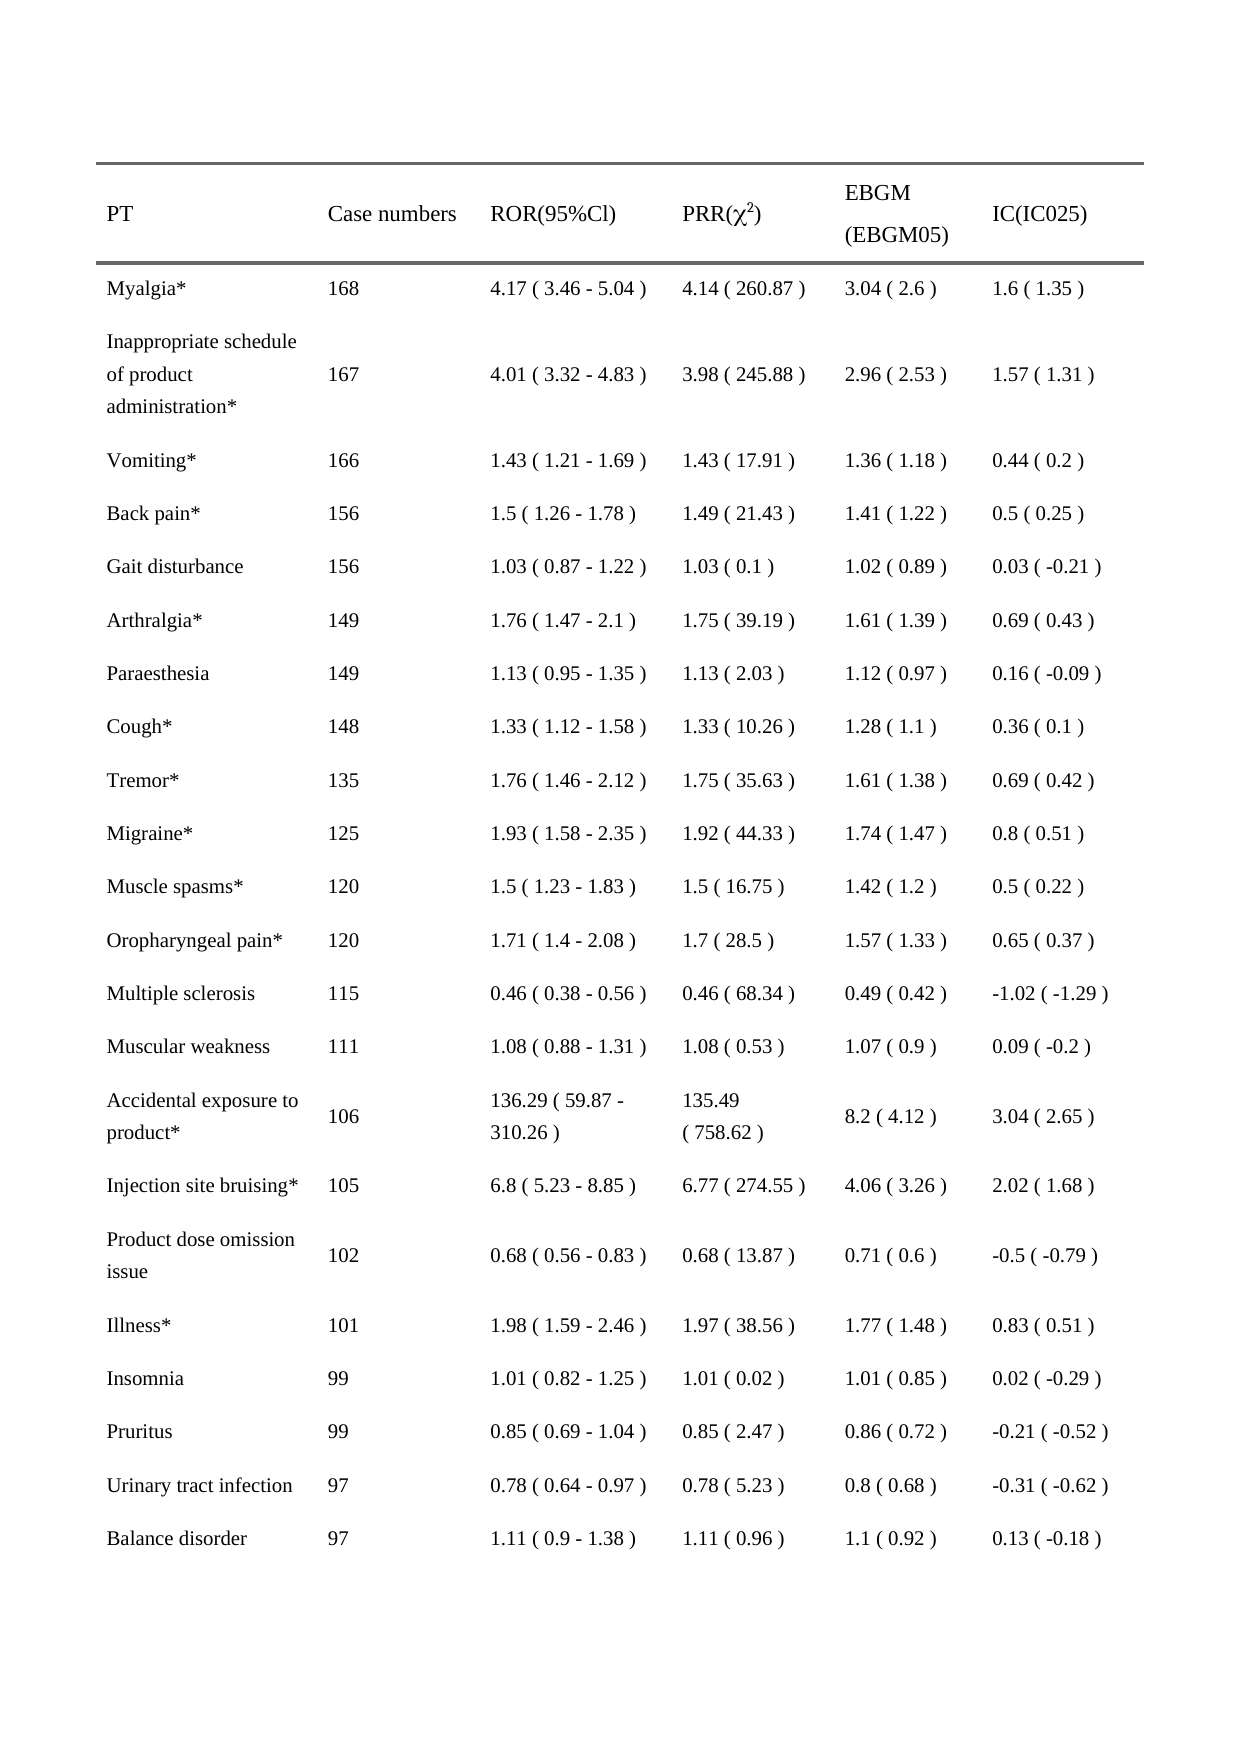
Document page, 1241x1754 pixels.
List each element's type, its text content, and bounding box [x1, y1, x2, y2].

table_cell Vomiting* [96, 433, 317, 486]
table_cell 1.61 ( 1.38 ) [834, 753, 982, 806]
table_cell 1.76 ( 1.46 - 2.12 ) [480, 753, 672, 806]
table_cell 0.71 ( 0.6 ) [834, 1212, 982, 1298]
table_cell 0.68 ( 0.56 - 0.83 ) [480, 1212, 672, 1298]
table_cell -0.21 ( -0.52 ) [982, 1405, 1144, 1458]
table_cell Injection site bruising* [96, 1159, 317, 1212]
table_cell 0.46 ( 68.34 ) [672, 966, 834, 1020]
table_cell 111 [317, 1020, 480, 1073]
table_cell 106 [317, 1073, 480, 1159]
table_header PT [96, 165, 317, 261]
table_cell -0.5 ( -0.79 ) [982, 1212, 1144, 1298]
table_cell 1.57 ( 1.33 ) [834, 913, 982, 966]
table_cell 1.75 ( 35.63 ) [672, 753, 834, 806]
table_cell 1.57 ( 1.31 ) [982, 315, 1144, 433]
table_cell 1.36 ( 1.18 ) [834, 433, 982, 486]
table_cell 156 [317, 540, 480, 593]
table_cell 148 [317, 700, 480, 753]
table_cell 1.71 ( 1.4 - 2.08 ) [480, 913, 672, 966]
table_cell 1.61 ( 1.39 ) [834, 593, 982, 646]
table_cell 149 [317, 593, 480, 646]
table_cell 6.8 ( 5.23 - 8.85 ) [480, 1159, 672, 1212]
table_cell 1.28 ( 1.1 ) [834, 700, 982, 753]
table_cell 1.41 ( 1.22 ) [834, 486, 982, 540]
table_cell 3.04 ( 2.65 ) [982, 1073, 1144, 1159]
table_cell 166 [317, 433, 480, 486]
table_cell Insomnia [96, 1351, 317, 1405]
table_cell 97 [317, 1458, 480, 1511]
table_cell 1.1 ( 0.92 ) [834, 1511, 982, 1565]
table_cell 1.13 ( 0.95 - 1.35 ) [480, 646, 672, 700]
table_cell 102 [317, 1212, 480, 1298]
table_cell 99 [317, 1405, 480, 1458]
table_cell 1.74 ( 1.47 ) [834, 806, 982, 860]
table_cell 0.78 ( 5.23 ) [672, 1458, 834, 1511]
table_cell -0.31 ( -0.62 ) [982, 1458, 1144, 1511]
table_cell 0.03 ( -0.21 ) [982, 540, 1144, 593]
table_cell 0.86 ( 0.72 ) [834, 1405, 982, 1458]
table_cell 8.2 ( 4.12 ) [834, 1073, 982, 1159]
table_cell Balance disorder [96, 1511, 317, 1565]
table_cell Accidental exposure to product* [96, 1073, 317, 1159]
table_cell 0.16 ( -0.09 ) [982, 646, 1144, 700]
table_cell 97 [317, 1511, 480, 1565]
table_cell 0.5 ( 0.22 ) [982, 860, 1144, 913]
table_cell 168 [317, 265, 480, 315]
table_cell 101 [317, 1298, 480, 1351]
table_cell 1.43 ( 1.21 - 1.69 ) [480, 433, 672, 486]
table_cell 1.01 ( 0.02 ) [672, 1351, 834, 1405]
table_header ROR(95%Cl) [480, 165, 672, 261]
table_cell 1.11 ( 0.9 - 1.38 ) [480, 1511, 672, 1565]
table_cell 1.02 ( 0.89 ) [834, 540, 982, 593]
table_cell 0.09 ( -0.2 ) [982, 1020, 1144, 1073]
table_cell 0.49 ( 0.42 ) [834, 966, 982, 1020]
table_cell 135 [317, 753, 480, 806]
table_cell Pruritus [96, 1405, 317, 1458]
table_cell 1.01 ( 0.85 ) [834, 1351, 982, 1405]
table_cell 1.5 ( 1.26 - 1.78 ) [480, 486, 672, 540]
table_cell -1.02 ( -1.29 ) [982, 966, 1144, 1020]
table_cell 1.97 ( 38.56 ) [672, 1298, 834, 1351]
table_cell 1.13 ( 2.03 ) [672, 646, 834, 700]
table_cell Tremor* [96, 753, 317, 806]
table_cell 115 [317, 966, 480, 1020]
table_cell 1.6 ( 1.35 ) [982, 265, 1144, 315]
table_cell Oropharyngeal pain* [96, 913, 317, 966]
table_cell 135.49 ( 758.62 ) [672, 1073, 834, 1159]
table_cell 167 [317, 315, 480, 433]
table_header IC(IC025) [982, 165, 1144, 261]
table_cell 0.46 ( 0.38 - 0.56 ) [480, 966, 672, 1020]
table_cell 1.43 ( 17.91 ) [672, 433, 834, 486]
table_cell 1.42 ( 1.2 ) [834, 860, 982, 913]
table_cell Myalgia* [96, 265, 317, 315]
table_cell 0.69 ( 0.43 ) [982, 593, 1144, 646]
table_cell Cough* [96, 700, 317, 753]
table_cell 1.11 ( 0.96 ) [672, 1511, 834, 1565]
table_cell 0.5 ( 0.25 ) [982, 486, 1144, 540]
table_cell 0.83 ( 0.51 ) [982, 1298, 1144, 1351]
table_cell 0.68 ( 13.87 ) [672, 1212, 834, 1298]
table_cell Arthralgia* [96, 593, 317, 646]
table_cell 0.36 ( 0.1 ) [982, 700, 1144, 753]
table_cell 1.7 ( 28.5 ) [672, 913, 834, 966]
table_cell 0.13 ( -0.18 ) [982, 1511, 1144, 1565]
table_cell 4.17 ( 3.46 - 5.04 ) [480, 265, 672, 315]
table_cell 1.77 ( 1.48 ) [834, 1298, 982, 1351]
table_cell 4.06 ( 3.26 ) [834, 1159, 982, 1212]
table_cell 125 [317, 806, 480, 860]
table_cell 0.85 ( 2.47 ) [672, 1405, 834, 1458]
table_cell Illness* [96, 1298, 317, 1351]
table_cell 1.98 ( 1.59 - 2.46 ) [480, 1298, 672, 1351]
table_cell 0.44 ( 0.2 ) [982, 433, 1144, 486]
table_cell Paraesthesia [96, 646, 317, 700]
table_cell 4.01 ( 3.32 - 4.83 ) [480, 315, 672, 433]
table_cell 156 [317, 486, 480, 540]
table_cell 1.93 ( 1.58 - 2.35 ) [480, 806, 672, 860]
table_cell 120 [317, 913, 480, 966]
table_cell 6.77 ( 274.55 ) [672, 1159, 834, 1212]
table_cell Muscular weakness [96, 1020, 317, 1073]
table_cell 4.14 ( 260.87 ) [672, 265, 834, 315]
table_cell 1.03 ( 0.1 ) [672, 540, 834, 593]
table_cell 149 [317, 646, 480, 700]
table_cell 0.8 ( 0.68 ) [834, 1458, 982, 1511]
table_cell 2.96 ( 2.53 ) [834, 315, 982, 433]
table_cell 1.01 ( 0.82 - 1.25 ) [480, 1351, 672, 1405]
table_cell 1.49 ( 21.43 ) [672, 486, 834, 540]
table_cell 1.07 ( 0.9 ) [834, 1020, 982, 1073]
table_cell 105 [317, 1159, 480, 1212]
table_cell Back pain* [96, 486, 317, 540]
table_cell Product dose omission issue [96, 1212, 317, 1298]
table_cell 2.02 ( 1.68 ) [982, 1159, 1144, 1212]
table_cell 0.85 ( 0.69 - 1.04 ) [480, 1405, 672, 1458]
table_cell 99 [317, 1351, 480, 1405]
table_cell 1.75 ( 39.19 ) [672, 593, 834, 646]
table_cell 1.76 ( 1.47 - 2.1 ) [480, 593, 672, 646]
table_cell 1.33 ( 10.26 ) [672, 700, 834, 753]
table_header EBGM (EBGM05) [834, 165, 982, 261]
table_cell 136.29 ( 59.87 - 310.26 ) [480, 1073, 672, 1159]
table_cell 1.5 ( 16.75 ) [672, 860, 834, 913]
table_cell 0.69 ( 0.42 ) [982, 753, 1144, 806]
table_cell 120 [317, 860, 480, 913]
table_cell 1.03 ( 0.87 - 1.22 ) [480, 540, 672, 593]
table_cell Urinary tract infection [96, 1458, 317, 1511]
table_cell 1.08 ( 0.53 ) [672, 1020, 834, 1073]
table_header Case numbers [317, 165, 480, 261]
table_cell 3.04 ( 2.6 ) [834, 265, 982, 315]
table_cell Migraine* [96, 806, 317, 860]
table_cell Multiple sclerosis [96, 966, 317, 1020]
table_cell 3.98 ( 245.88 ) [672, 315, 834, 433]
table_cell 1.5 ( 1.23 - 1.83 ) [480, 860, 672, 913]
table_cell 0.8 ( 0.51 ) [982, 806, 1144, 860]
table_cell 1.92 ( 44.33 ) [672, 806, 834, 860]
table_cell 1.33 ( 1.12 - 1.58 ) [480, 700, 672, 753]
table_cell 1.08 ( 0.88 - 1.31 ) [480, 1020, 672, 1073]
table_cell Muscle spasms* [96, 860, 317, 913]
table_cell 0.02 ( -0.29 ) [982, 1351, 1144, 1405]
table_header PRR(2) [672, 165, 834, 261]
table_cell Inappropriate schedule of product administration* [96, 315, 317, 433]
table_cell Gait disturbance [96, 540, 317, 593]
table_cell 0.65 ( 0.37 ) [982, 913, 1144, 966]
table_cell 1.12 ( 0.97 ) [834, 646, 982, 700]
table_cell 0.78 ( 0.64 - 0.97 ) [480, 1458, 672, 1511]
